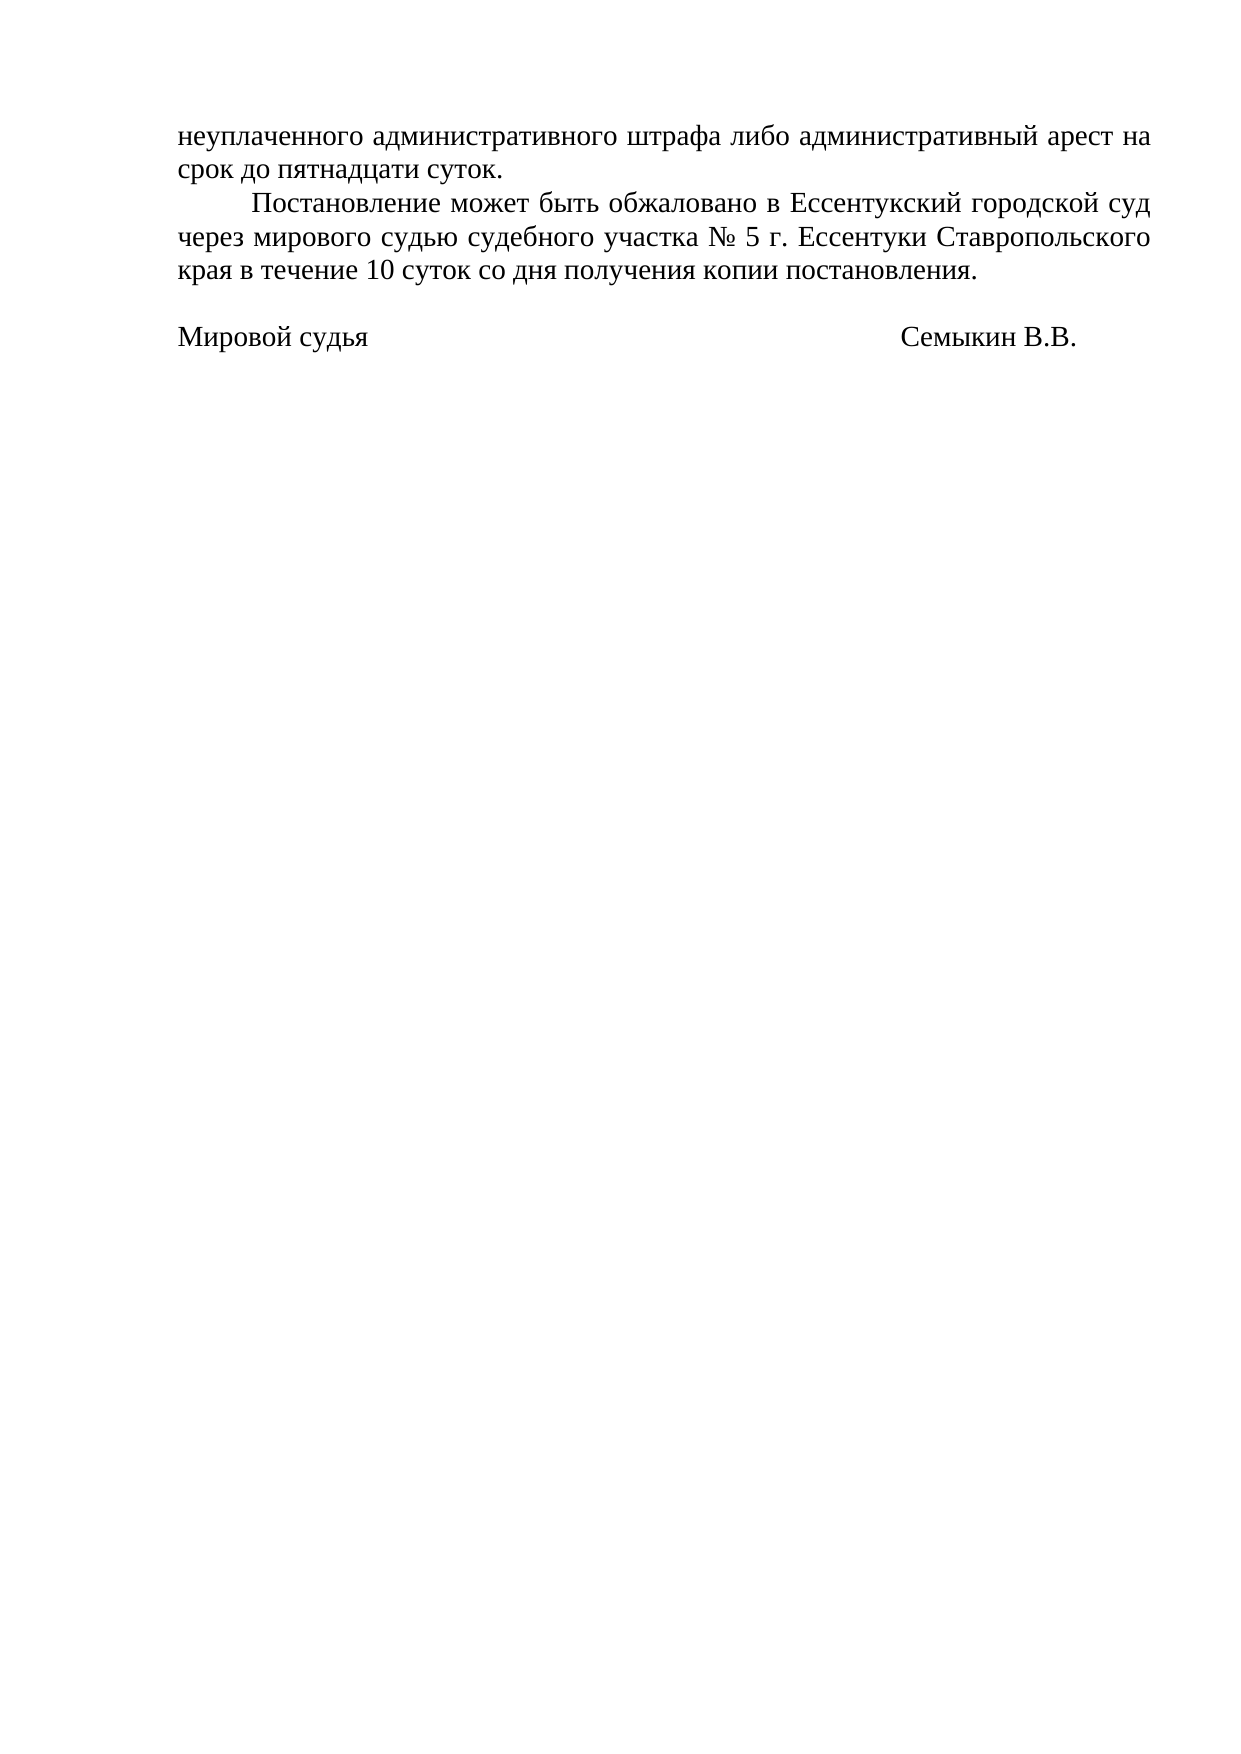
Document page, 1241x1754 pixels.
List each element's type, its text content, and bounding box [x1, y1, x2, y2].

text Постановление может быть обжаловано в Ессентукский городской суд через мирового судью судебного участка № 5 г. Ессентуки Ставропольского края в течение 10 суток со дня получения копии постановления. [177, 185, 1152, 286]
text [177, 118, 1152, 185]
text Мировой судья Семыкин В.В. [177, 319, 1152, 353]
